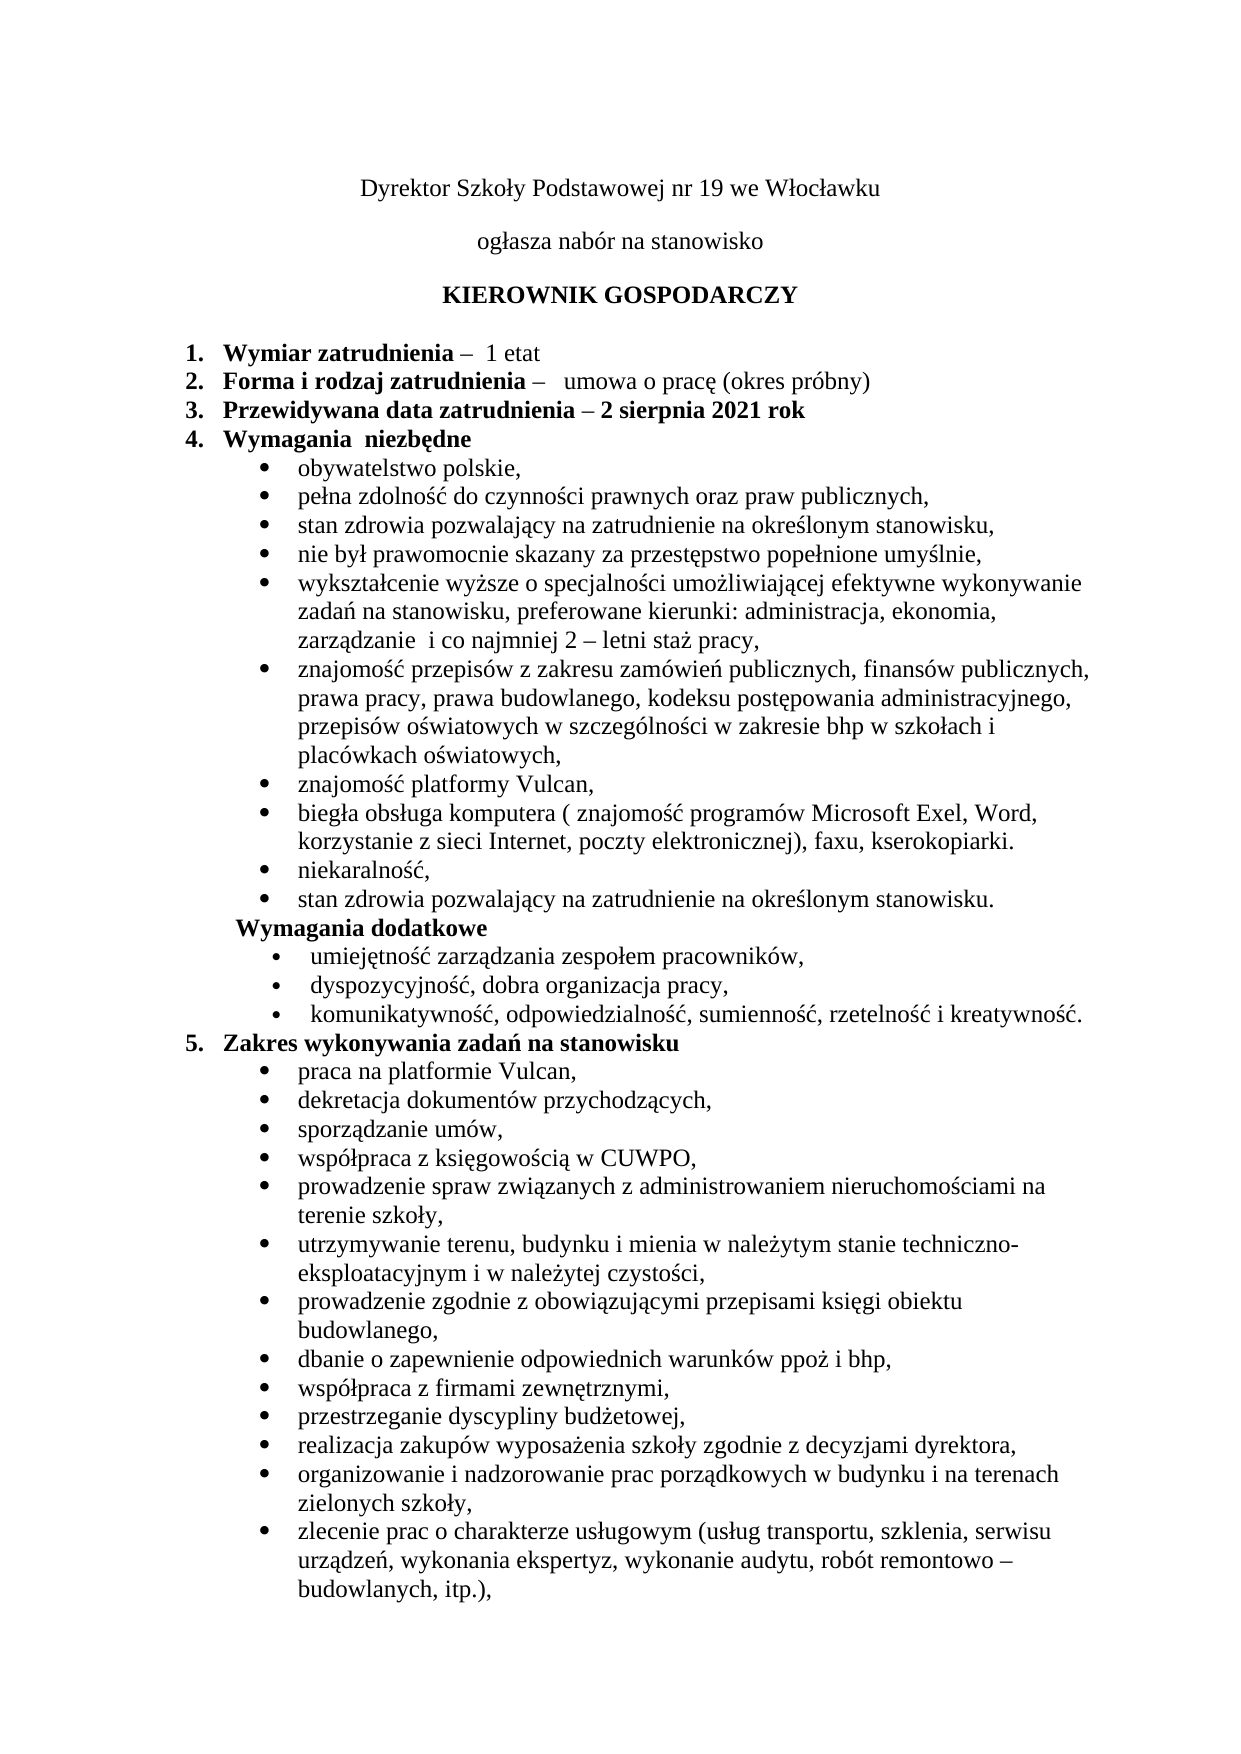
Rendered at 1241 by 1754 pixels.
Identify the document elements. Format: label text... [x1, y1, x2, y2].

list obywatelstwo polskie, [260, 453, 1093, 481]
list dekretacja dokumentów przychodzących, [260, 1085, 1093, 1114]
list pełna zdolność do czynności prawnych oraz praw publicznych, [260, 481, 1093, 510]
list stan zdrowia pozwalający na zatrudnienie na określonym stanowisku, [260, 510, 1093, 539]
list znajomość platformy Vulcan, [260, 769, 1093, 798]
list Wymiar zatrudnienia – 1 etat [185, 338, 1093, 366]
list stan zdrowia pozwalający na zatrudnienie na określonym stanowisku. [260, 884, 1093, 913]
subtitle ogłasza nabór na stanowisko [148, 226, 1093, 255]
list utrzymywanie terenu, budynku i mienia w należytym stanie techniczno-eksploatacyjnym i w należytej czystości, [260, 1229, 1093, 1286]
list nie był prawomocnie skazany za przestępstwo popełnione umyślnie, [260, 539, 1093, 568]
list komunikatywność, odpowiedzialność, sumienność, rzetelność i kreatywność. [273, 999, 1093, 1028]
list znajomość przepisów z zakresu zamówień publicznych, finansów publicznych, prawa pracy, prawa budowlanego, kodeksu postępowania administracyjnego, przepisów oświatowych w szczególności w zakresie bhp w szkołach i placówkach oświatowych, [260, 654, 1093, 769]
list realizacja zakupów wyposażenia szkoły zgodnie z decyzjami dyrektora, [260, 1430, 1093, 1459]
list Wymagania niezbędne [185, 424, 1093, 453]
subtitle KIEROWNIK GOSPODARCZY [148, 280, 1093, 309]
list niekaralność, [260, 855, 1093, 884]
list Zakres wykonywania zadań na stanowisku [185, 1028, 1093, 1056]
list Forma i rodzaj zatrudnienia – umowa o pracę (okres próbny) [185, 366, 1093, 395]
list biegła obsługa komputera ( znajomość programów Microsoft Exel, Word, korzystanie z sieci Internet, poczty elektronicznej), faxu, kserokopiarki. [260, 798, 1093, 855]
list przestrzeganie dyscypliny budżetowej, [260, 1401, 1093, 1430]
list organizowanie i nadzorowanie prac porządkowych w budynku i na terenach zielonych szkoły, [260, 1459, 1093, 1516]
list współpraca z firmami zewnętrznymi, [260, 1373, 1093, 1401]
list Przewidywana data zatrudnienia – 2 sierpnia 2021 rok [185, 395, 1093, 424]
list dyspozycyjność, dobra organizacja pracy, [273, 970, 1093, 999]
list współpraca z księgowością w CUWPO, [260, 1143, 1093, 1171]
list wykształcenie wyższe o specjalności umożliwiającej efektywne wykonywanie zadań na stanowisku, preferowane kierunki: administracja, ekonomia, zarządzanie i co najmniej 2 – letni staż pracy, [260, 568, 1093, 654]
list zlecenie prac o charakterze usługowym (usług transportu, szklenia, serwisu urządzeń, wykonania ekspertyz, wykonanie audytu, robót remontowo – budowlanych, itp.), [260, 1516, 1093, 1603]
list sporządzanie umów, [260, 1114, 1093, 1143]
list praca na platformie Vulcan, [260, 1056, 1093, 1085]
text Wymagania dodatkowe [235, 913, 1093, 941]
subtitle Dyrektor Szkoły Podstawowej nr 19 we Włocławku [148, 173, 1093, 201]
list dbanie o zapewnienie odpowiednich warunków ppoż i bhp, [260, 1344, 1093, 1373]
list umiejętność zarządzania zespołem pracowników, [273, 941, 1093, 970]
list prowadzenie spraw związanych z administrowaniem nieruchomościami na terenie szkoły, [260, 1171, 1093, 1229]
list prowadzenie zgodnie z obowiązującymi przepisami księgi obiektu budowlanego, [260, 1286, 1093, 1344]
